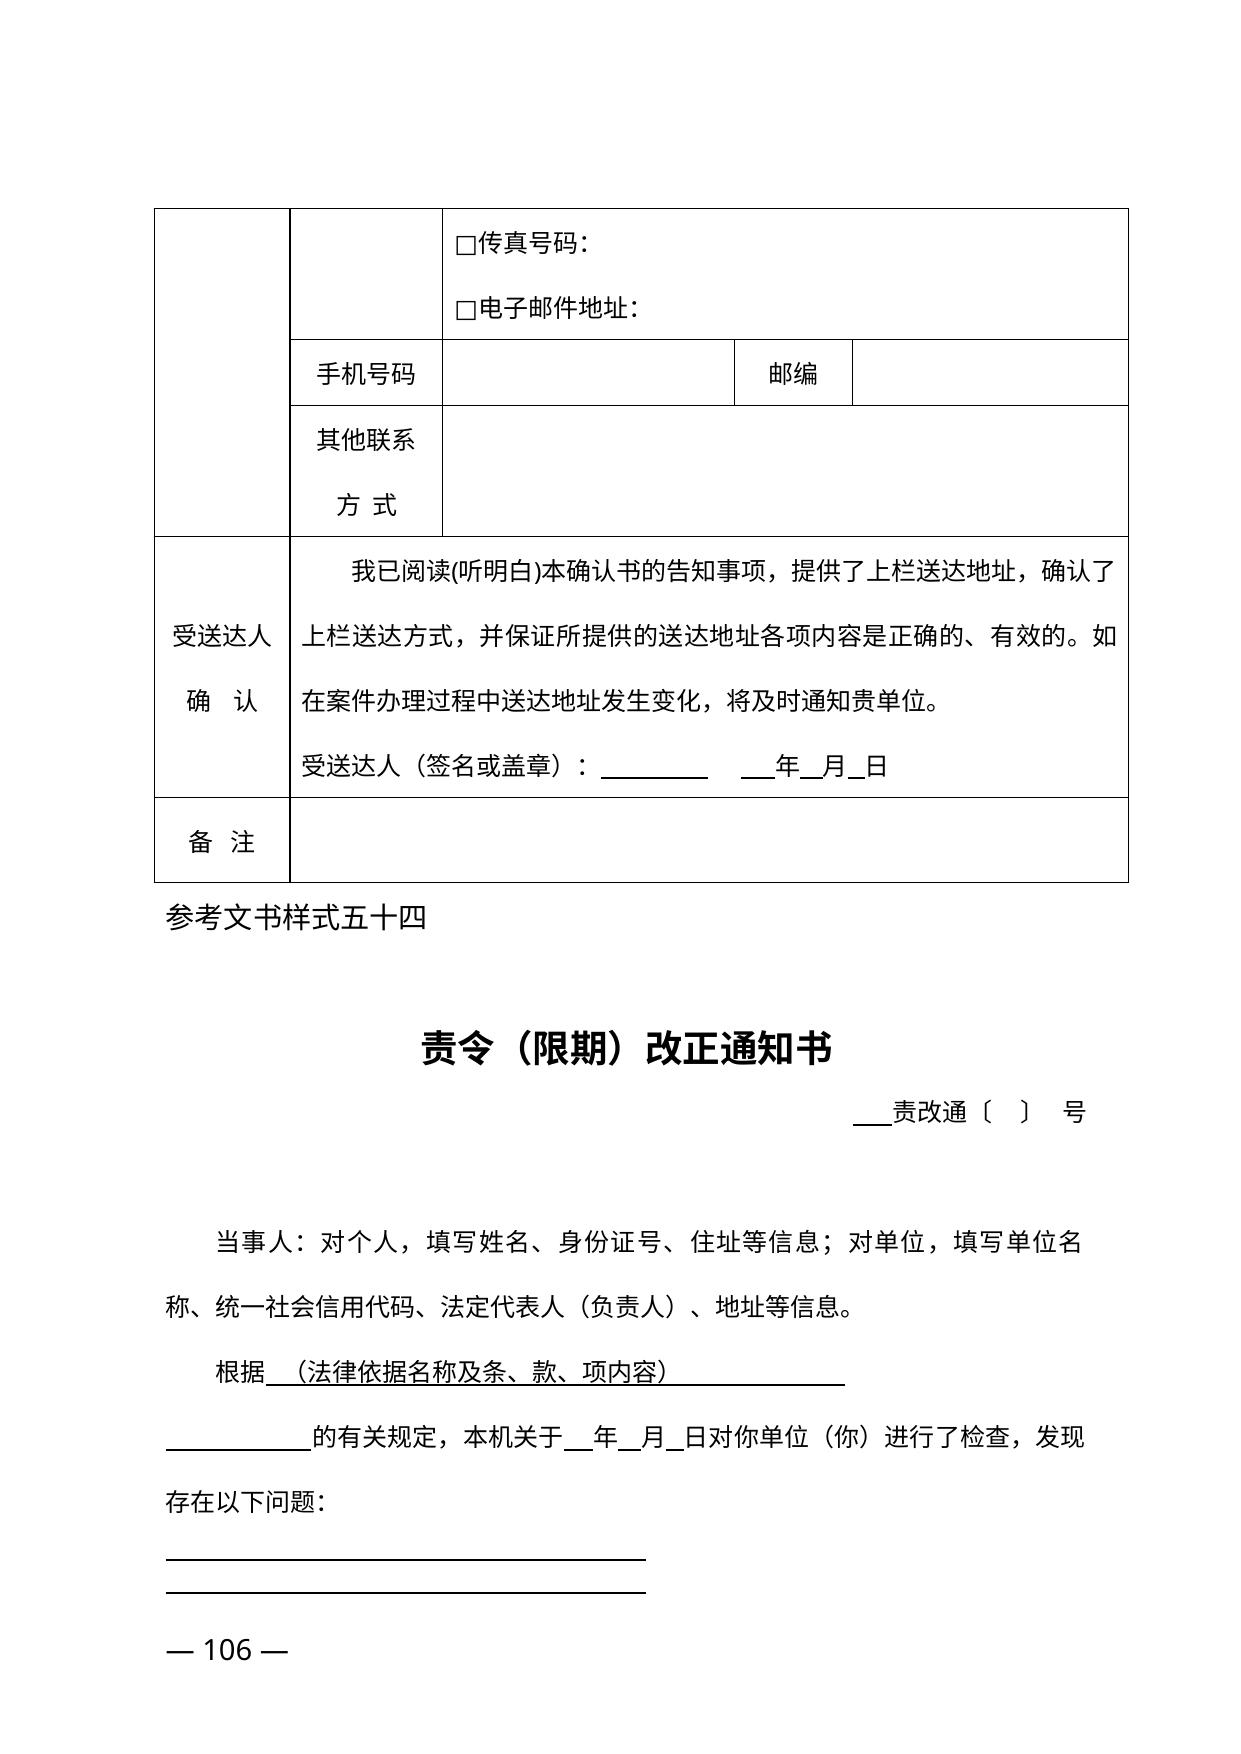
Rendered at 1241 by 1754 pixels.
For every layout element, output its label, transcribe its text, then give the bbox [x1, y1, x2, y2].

table_cell 其他联系 方 式 [291, 406, 442, 536]
text 责令（限期）改正通知书 [165, 1013, 1087, 1078]
table_cell 备 注 [155, 798, 289, 882]
text 参考文书样式五十四 [165, 883, 1087, 948]
text 当事人：对个人，填写姓名、身份证号、住址等信息；对单位，填写单位名称、统一社会信用代码、法定代表人（负责人）、地址等信息。 [165, 1208, 1087, 1338]
table_cell [291, 798, 1128, 882]
table_cell [443, 340, 734, 405]
table_cell [853, 340, 1128, 405]
text 根据 （法律依据名称及条、款、项内容） [165, 1338, 1087, 1403]
table_cell 邮编 [735, 340, 852, 405]
text 的有关规定，本机关于 年 月 日对你单位（你）进行了检查，发现存在以下问题： [165, 1403, 1087, 1533]
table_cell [443, 209, 1128, 339]
table_cell 手机号码 [291, 340, 442, 405]
table_cell 我已阅读(听明白)本确认书的告知事项，提供了上栏送达地址，确认了上栏送达方式，并保证所提供的送达地址各项内容是正确的、有效的。如在案件办理过程中送达地址发生变化，将及时通知贵单位。 受送达人（签名或盖章）： 年 月 日 [291, 537, 1128, 797]
table_cell [443, 406, 1128, 536]
table_cell 受送达人确 认 [155, 537, 289, 797]
text 责改通〔 〕 号 [165, 1078, 1087, 1143]
